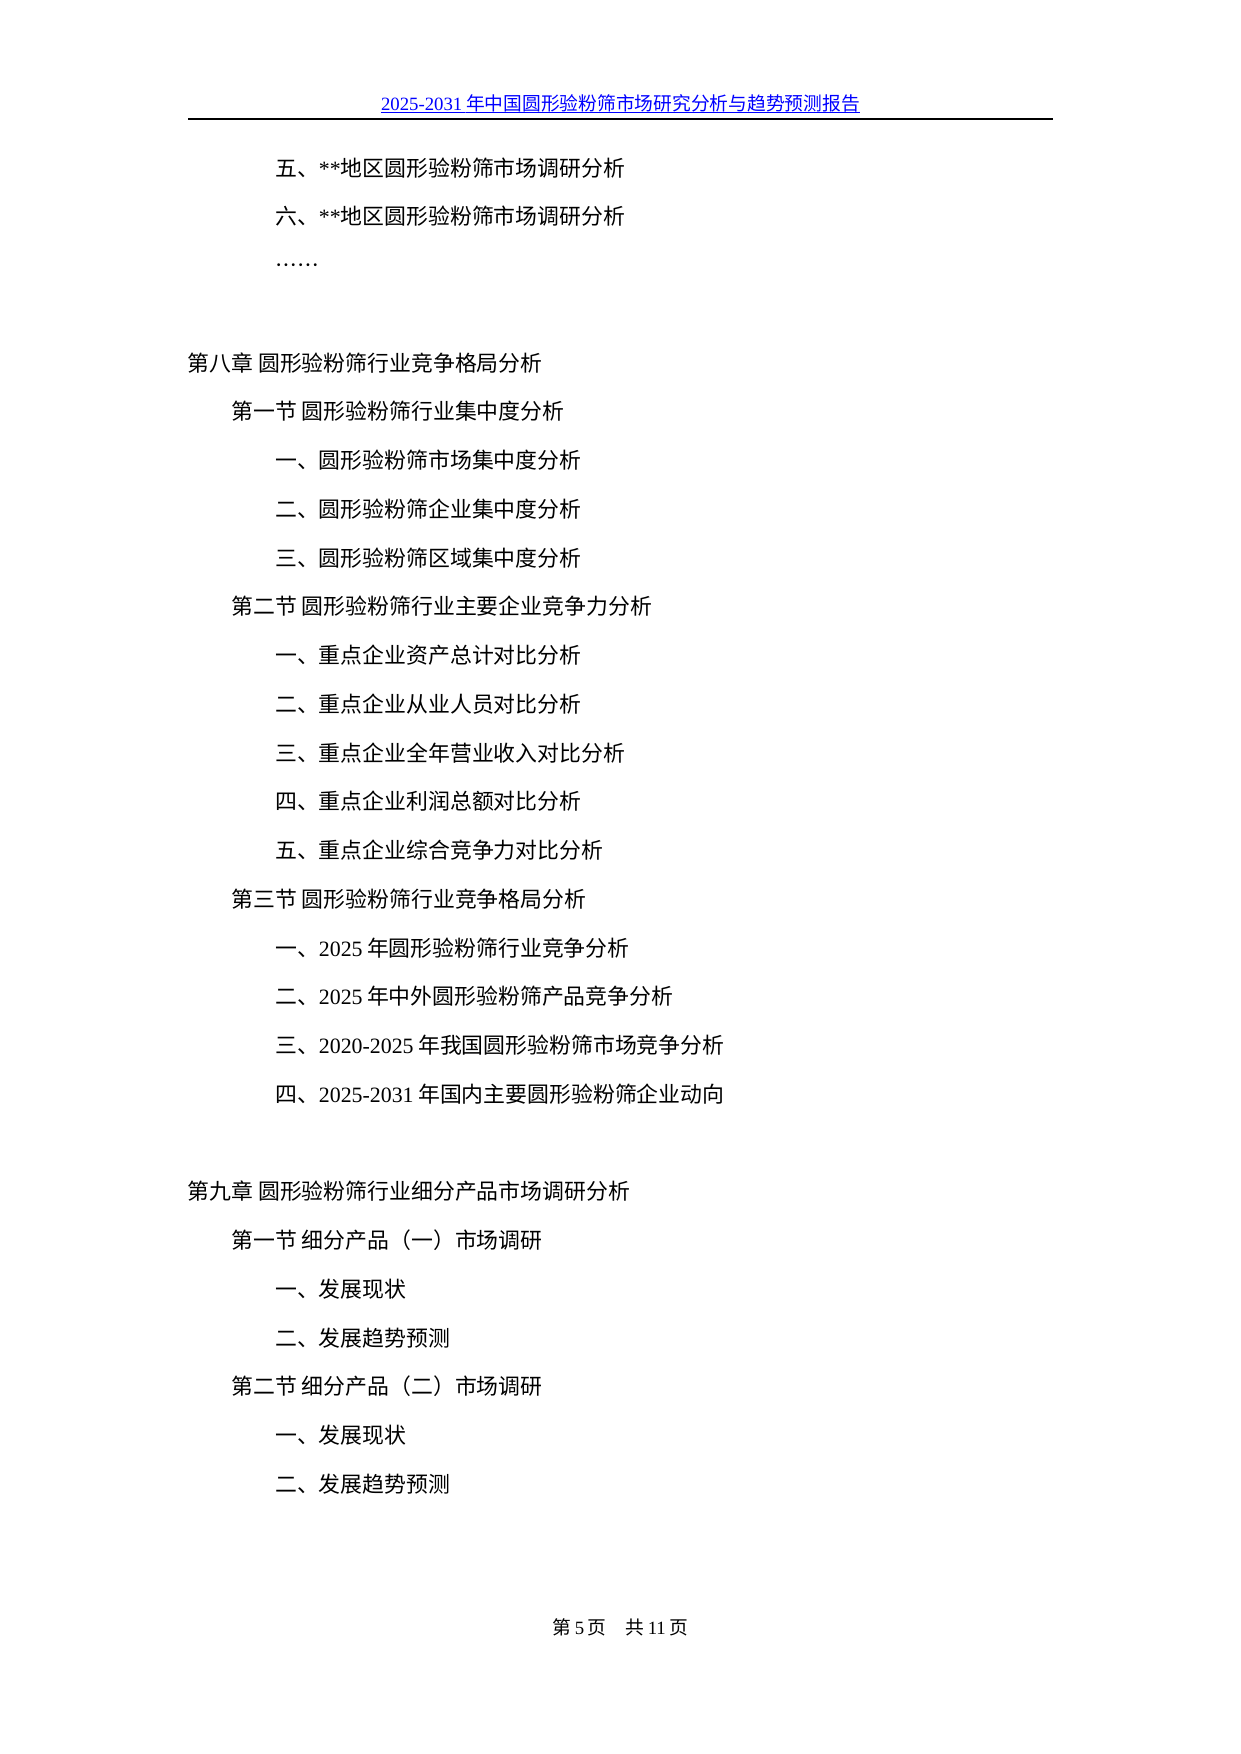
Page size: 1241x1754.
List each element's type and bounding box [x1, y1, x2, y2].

text [187, 150, 1053, 1499]
